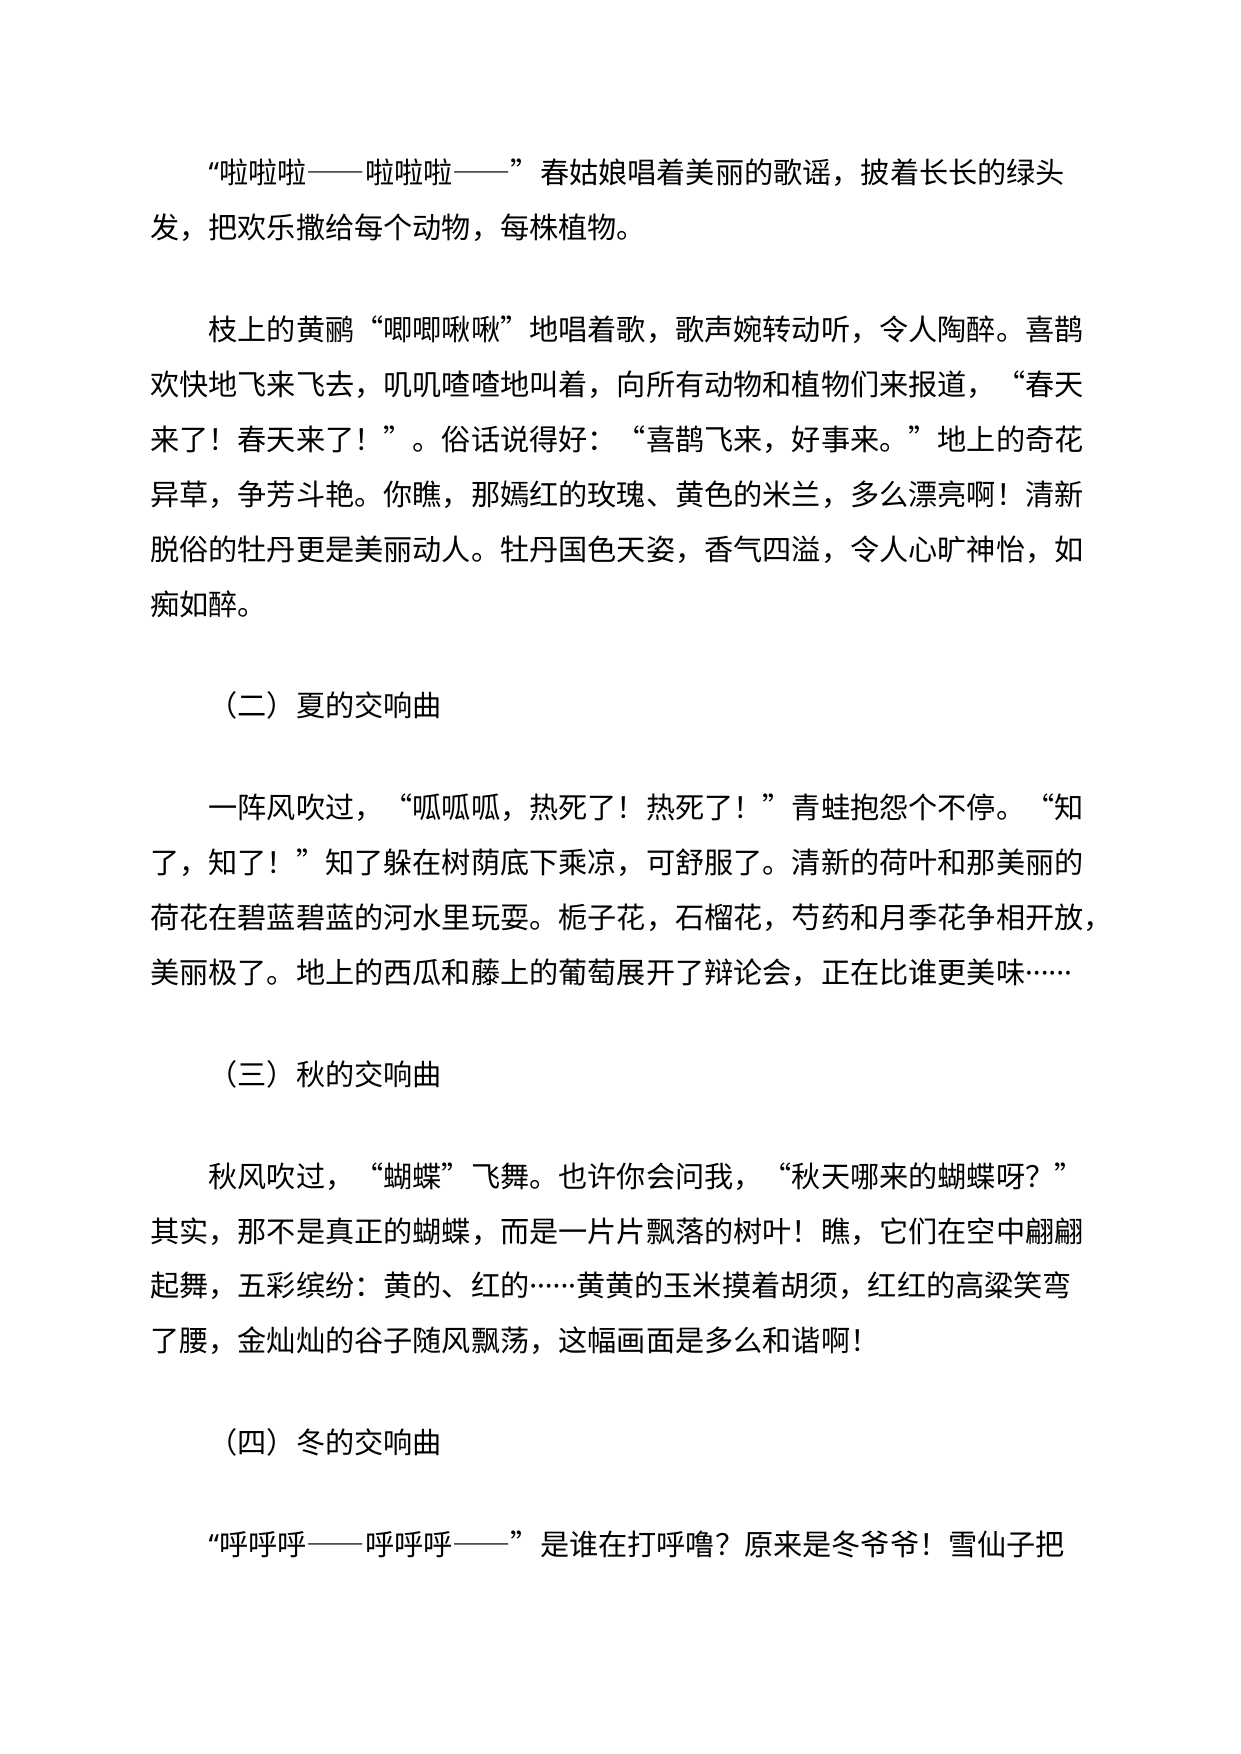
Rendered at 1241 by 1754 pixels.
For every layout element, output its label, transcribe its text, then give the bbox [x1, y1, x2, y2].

text （三）秋的交响曲 [150, 1051, 1090, 1094]
text （二）夏的交响曲 [150, 683, 1090, 725]
text （四）冬的交响曲 [150, 1420, 1090, 1462]
text 枝上的黄鹂“唧唧啾啾”地唱着歌，歌声婉转动听，令人陶醉。喜鹊欢快地飞来飞去，叽叽喳喳地叫着，向所有动物和植物们来报道，“春天来了！春天来了！”。俗话说得好：“喜鹊飞来，好事来。”地上的奇花异草，争芳斗艳。你瞧，那嫣红的玫瑰、黄色的米兰，多么漂亮啊！清新脱俗的牡丹更是美丽动人。牡丹国色天姿，香气四溢，令人心旷神怡，如痴如醉。 [150, 307, 1090, 623]
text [150, 1522, 1090, 1564]
text “啦啦啦——啦啦啦——”春姑娘唱着美丽的歌谣，披着长长的绿头发，把欢乐撒给每个动物，每株植物。 [150, 150, 1090, 247]
text 一阵风吹过，“呱呱呱，热死了！热死了！”青蛙抱怨个不停。“知了，知了！”知了躲在树荫底下乘凉，可舒服了。清新的荷叶和那美丽的荷花在碧蓝碧蓝的河水里玩耍。栀子花，石榴花，芍药和月季花争相开放，美丽极了。地上的西瓜和藤上的葡萄展开了辩论会，正在比谁更美味······ [150, 785, 1090, 992]
text 秋风吹过，“蝴蝶”飞舞。也许你会问我，“秋天哪来的蝴蝶呀？”其实，那不是真正的蝴蝶，而是一片片飘落的树叶！瞧，它们在空中翩翩起舞，五彩缤纷：黄的、红的······黄黄的玉米摸着胡须，红红的高粱笑弯了腰，金灿灿的谷子随风飘荡，这幅画面是多么和谐啊！ [150, 1153, 1090, 1360]
